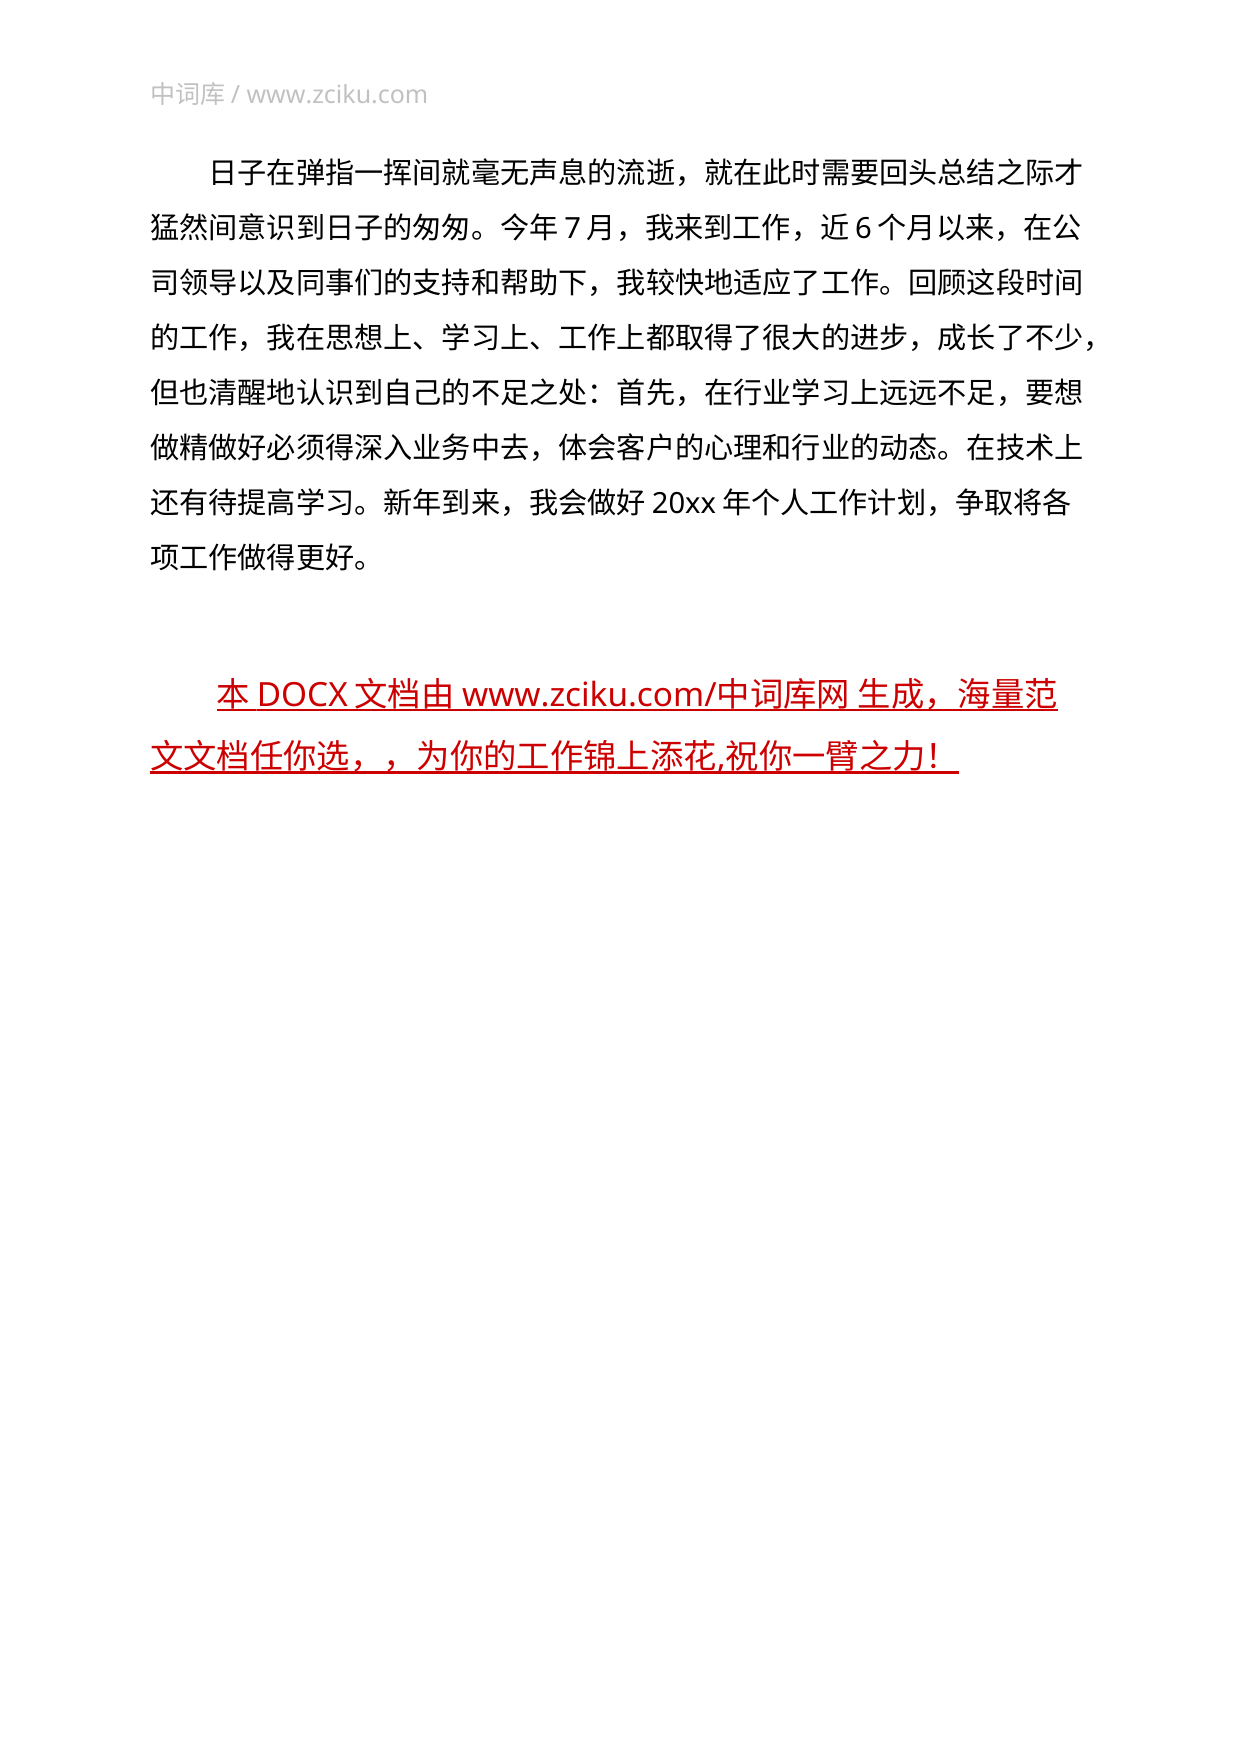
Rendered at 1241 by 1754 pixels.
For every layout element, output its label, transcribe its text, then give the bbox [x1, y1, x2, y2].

text 本DOCX文档由 www.zciku.com/中词库网 生成，海量范文文档任你选，，为你的工作锦上添花,祝你一臂之力！ [150, 667, 1090, 779]
text 日子在弹指一挥间就毫无声息的流逝，就在此时需要回头总结之际才猛然间意识到日子的匆匆。今年7月，我来到工作，近6个月以来，在公司领导以及同事们的支持和帮助下，我较快地适应了工作。回顾这段时间的工作，我在思想上、学习上、工作上都取得了很大的进步，成长了不少，但也清醒地认识到自己的不足之处：首先，在行业学习上远远不足，要想做精做好必须得深入业务中去，体会客户的心理和行业的动态。在技术上还有待提高学习。新年到来，我会做好20xx年个人工作计划，争取将各项工作做得更好。 [150, 150, 1090, 577]
